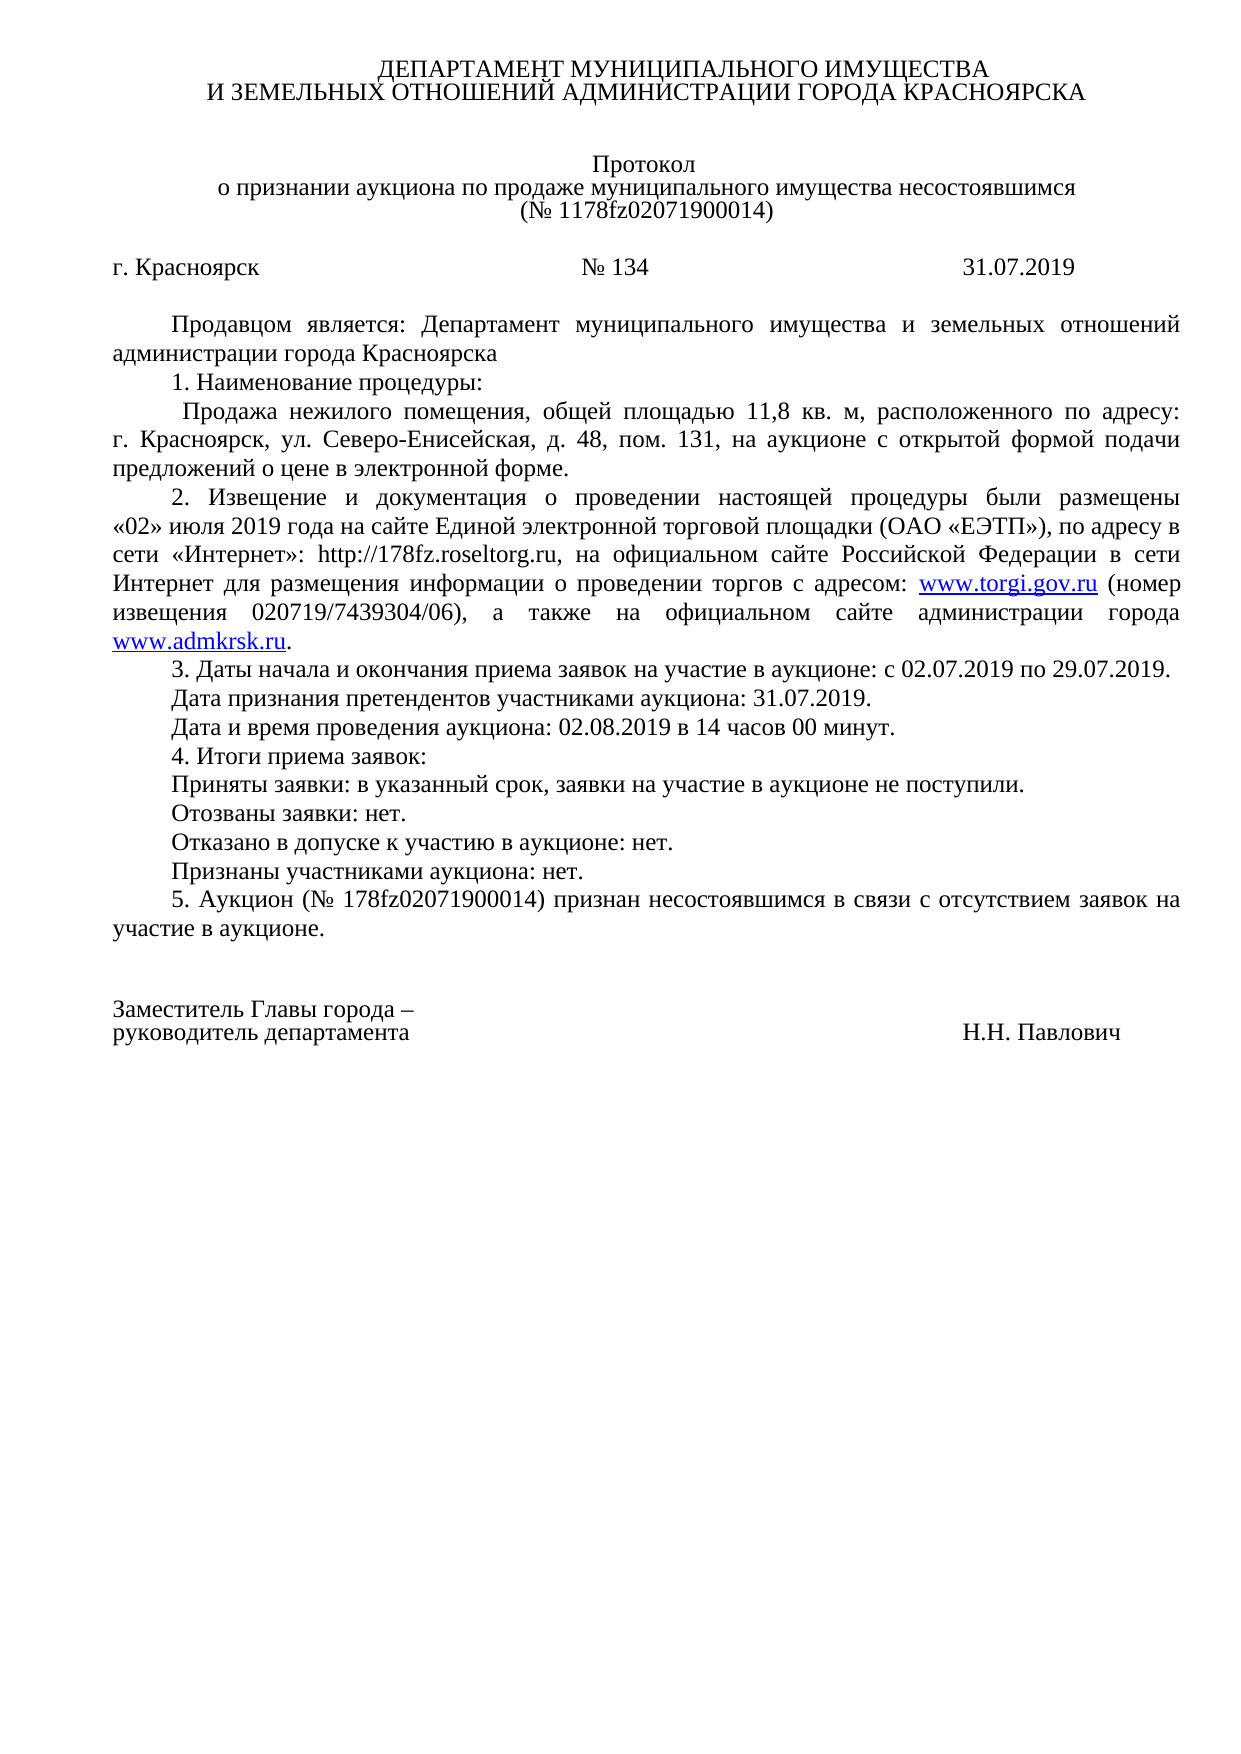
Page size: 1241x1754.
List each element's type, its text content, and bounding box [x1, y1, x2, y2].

text Приняты заявки: в указанный срок, заявки на участие в аукционе не поступили. [112, 769, 1181, 798]
text г. Красноярск № 134 31.07.2019 [112, 252, 1181, 281]
text 5. Аукцион (№ 178fz02071900014) признан несостоявшимся в связи с отсутствием заявок на участие в аукционе. [112, 884, 1181, 942]
text Заместитель Главы города – [112, 999, 1181, 1022]
text 4. Итоги приема заявок: [112, 741, 1181, 769]
text (№ 1178fz02071900014) [112, 200, 1181, 223]
text Признаны участниками аукциона: нет. [112, 856, 1181, 884]
text 1. Наименование процедуры: Продажа нежилого помещения, общей площадью 11,8 кв. м, расположенного по адресу: г. Красноярск, ул. Северо-Енисейская, д. 48, пом. 131, на аукционе с открытой формой подачи предложений о цене в электронной форме. [112, 367, 1181, 482]
text Дата и время проведения аукциона: 02.08.2019 в 14 часов 00 минут. [112, 712, 1181, 741]
text Дата признания претендентов участниками аукциона: 31.07.2019. [112, 683, 1181, 712]
text И ЗЕМЕЛЬНЫХ ОТНОШЕНИЙ АДМИНИСТРАЦИИ ГОРОДА КРАСНОЯРСКА [112, 82, 1181, 105]
text 2. Извещение и документация о проведении настоящей процедуры были размещены «02» июля 2019 года на сайте Единой электронной торговой площадки (ОАО «ЕЭТП»), по адресу в сети «Интернет»: http://178fz.roseltorg.ru, на официальном сайте Российской Федерации в сети Интернет для размещения информации о проведении торгов с адресом: www.torgi.gov.ru (номер извещения 020719/7439304/06), а также на официальном сайте администрации города www.admkrsk.ru. [112, 482, 1181, 654]
subtitle ДЕПАРТАМЕНТ МУНИЦИПАЛЬНОГО ИМУЩЕСТВА [112, 59, 1181, 82]
text Отказано в допуске к участию в аукционе: нет. [112, 827, 1181, 856]
text Отозваны заявки: нет. [112, 798, 1181, 827]
text Протокол о признании аукциона по продаже муниципального имущества несостоявшимся [112, 154, 1181, 200]
text руководитель департамента Н.Н. Павлович [112, 1022, 1181, 1045]
text 3. Даты начала и окончания приема заявок на участие в аукционе: с 02.07.2019 по 29.07.2019. [112, 654, 1181, 683]
text Продавцом является: Департамент муниципального имущества и земельных отношений администрации города Красноярска [112, 309, 1181, 367]
